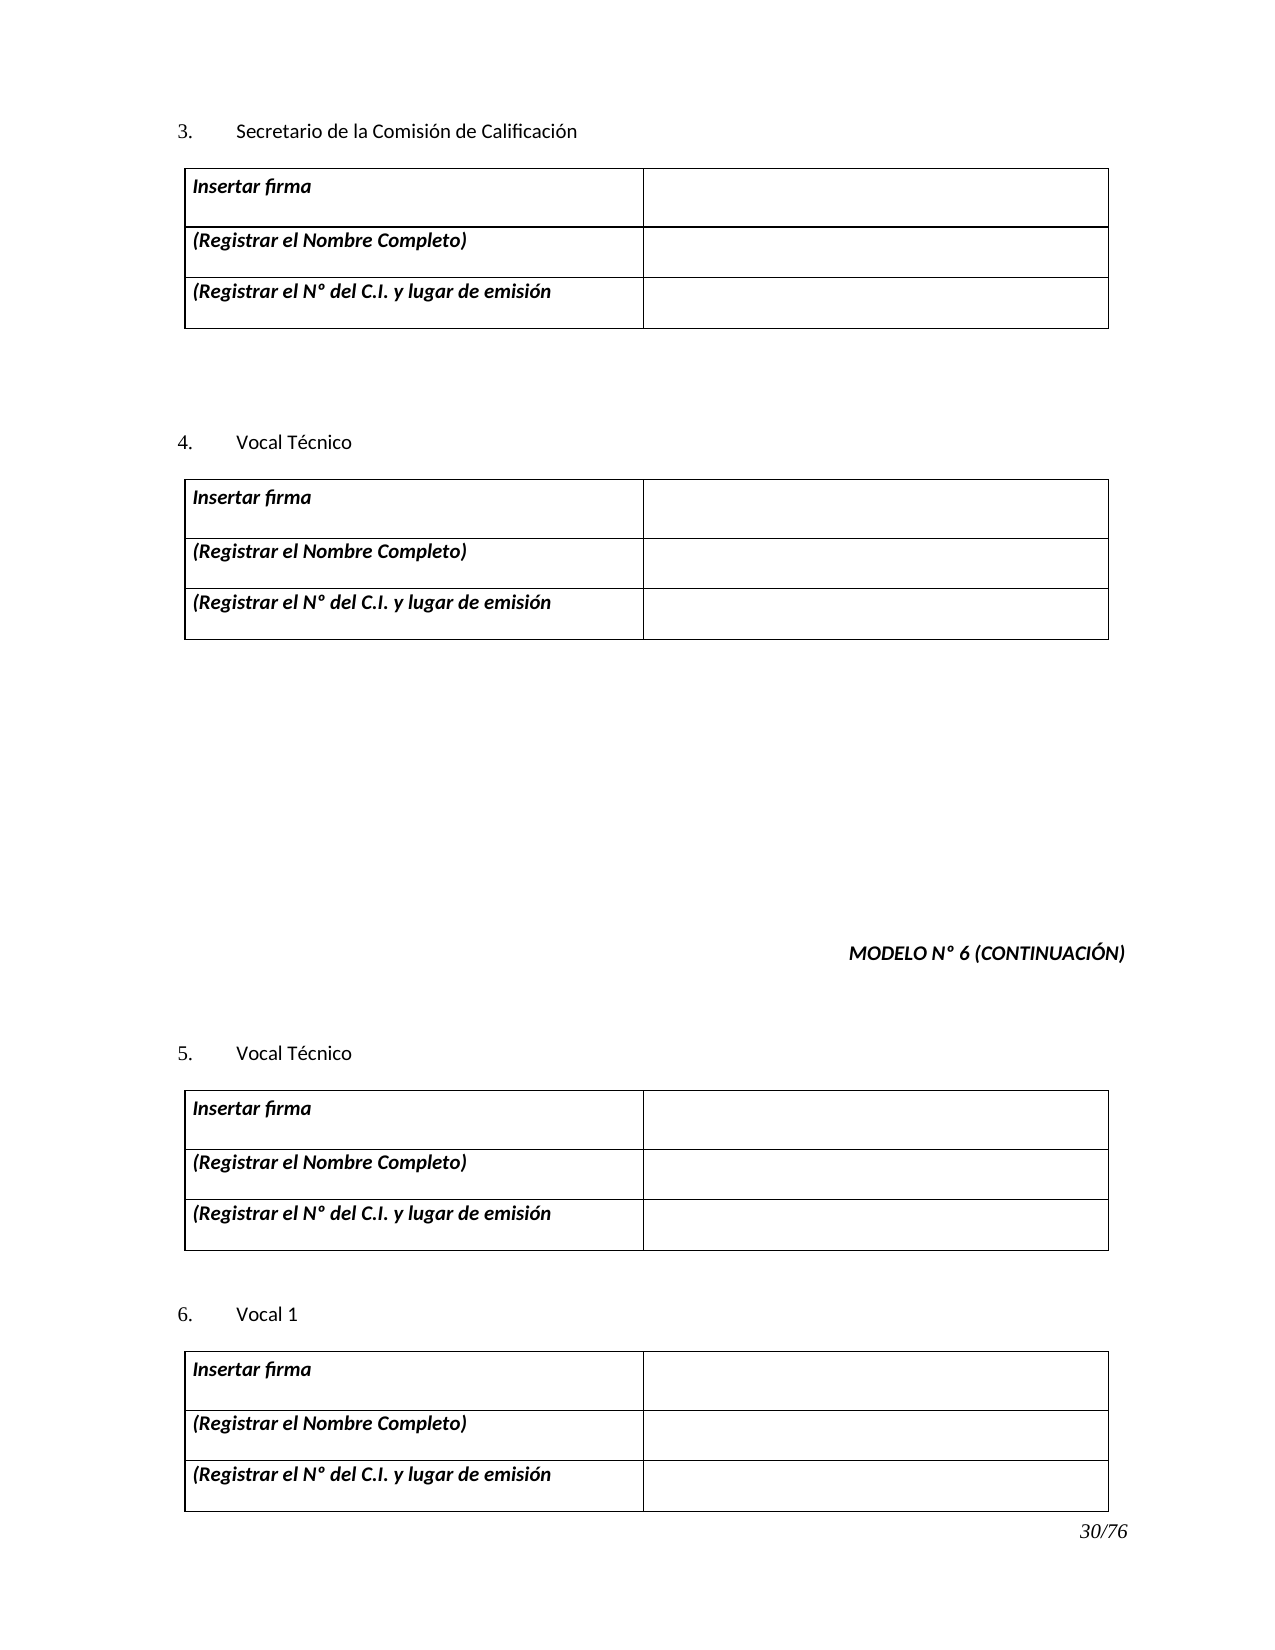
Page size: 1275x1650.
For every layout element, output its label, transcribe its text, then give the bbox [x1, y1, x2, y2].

table_cell (Registrar el Nombre Completo) [186, 1150, 643, 1199]
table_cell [186, 278, 643, 328]
table_cell [644, 1411, 1108, 1460]
table_header [644, 169, 1108, 226]
table_cell [644, 589, 1108, 639]
table_cell (Registrar el Nº del C.I. y lugar de emisión [186, 589, 643, 639]
table_cell [644, 539, 1108, 588]
list Vocal Técnico [177, 429, 1127, 454]
list Secretario de la Comisión de Calificación [177, 118, 1127, 143]
table_header Insertar firma [186, 1091, 643, 1148]
table_cell (Registrar el Nombre Completo) [186, 228, 643, 277]
table_header Insertar firma [186, 1352, 643, 1409]
table_cell (Registrar el Nombre Completo) [186, 1411, 643, 1460]
table_cell (Registrar el Nombre Completo) [186, 539, 643, 588]
table_cell (Registrar el Nº del C.I. y lugar de emisión [186, 1461, 643, 1511]
table_cell [644, 1150, 1108, 1199]
table_header Insertar firma [186, 480, 643, 537]
table_cell [644, 1200, 1108, 1250]
table_cell (Registrar el Nº del C.I. y lugar de emisión [186, 1200, 643, 1250]
table_header [644, 480, 1108, 537]
table_cell [644, 278, 1108, 328]
table_header Insertar firma [186, 169, 643, 226]
table_cell [644, 228, 1108, 277]
text MODELO Nº 6 (CONTINUACIÓN) [177, 940, 1127, 966]
list Vocal 1 [177, 1301, 1127, 1327]
table_header [644, 1091, 1108, 1148]
list Vocal Técnico [177, 1040, 1127, 1066]
table_header [644, 1352, 1108, 1409]
table_cell [644, 1461, 1108, 1511]
